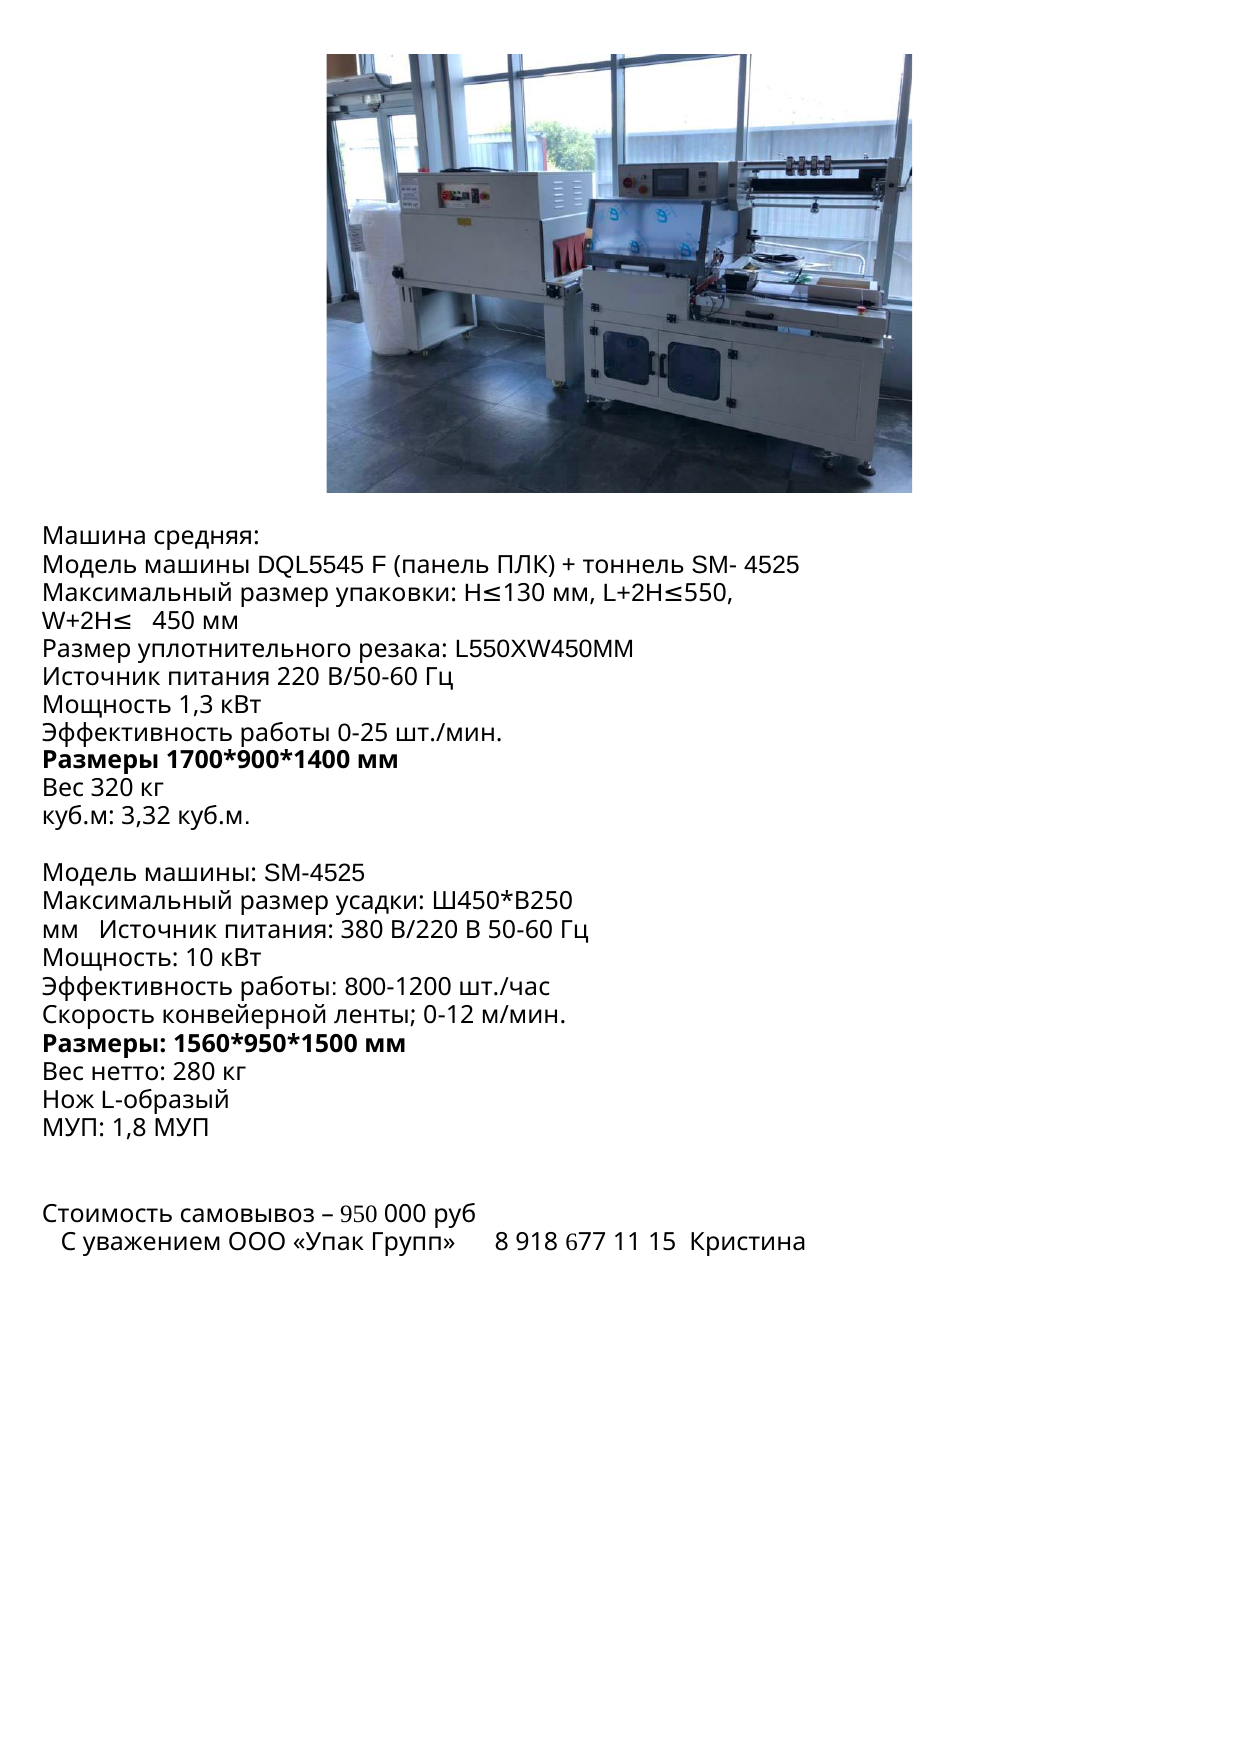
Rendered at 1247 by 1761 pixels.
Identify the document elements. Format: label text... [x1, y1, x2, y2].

text Стоимость самовывоз – 950 000 руб [42, 1200, 1194, 1228]
text Модель машины DQL5545 F (панель ПЛК) + тоннель SM- 4525 Максимальный размер упаковки: H≤130 мм, L+2H≤550, [42, 550, 809, 607]
text Максимальный размер усадки: Ш450*В250 [42, 887, 1194, 915]
text Машина средняя: [42, 522, 1194, 550]
text Вес нетто: 280 кг [42, 1058, 1194, 1086]
text мм Источник питания: 380 В/220 В 50-60 Гц Мощность: 10 кВт [42, 915, 606, 972]
text Размер уплотнительного резака: L550XW450MM [42, 635, 1194, 663]
text Модель машины: SM-4525 [42, 860, 1194, 887]
text Вес 320 кг [42, 774, 1194, 802]
text Эффективность работы: 800-1200 шт./час Скорость конвейерной ленты; 0-12 м/мин. Размеры: 1560*950*1500 мм [42, 972, 606, 1058]
text Источник питания 220 В/50-60 Гц [42, 663, 1194, 691]
text С уважением ООО «Упак Групп» 8 918 677 11 15 Кристина [42, 1228, 1194, 1256]
text Мощность 1,3 кВт [42, 691, 1194, 719]
text W+2H≤ 450 мм [42, 607, 1194, 635]
picture [326, 54, 913, 493]
text Размеры 1700*900*1400 мм [42, 747, 1194, 774]
text Эффективность работы 0-25 шт./мин. [42, 719, 1194, 747]
text МУП: 1,8 МУП [42, 1114, 1194, 1142]
text Нож L-образый [42, 1086, 1194, 1114]
text куб.м: 3,32 куб.м. [42, 802, 1194, 830]
